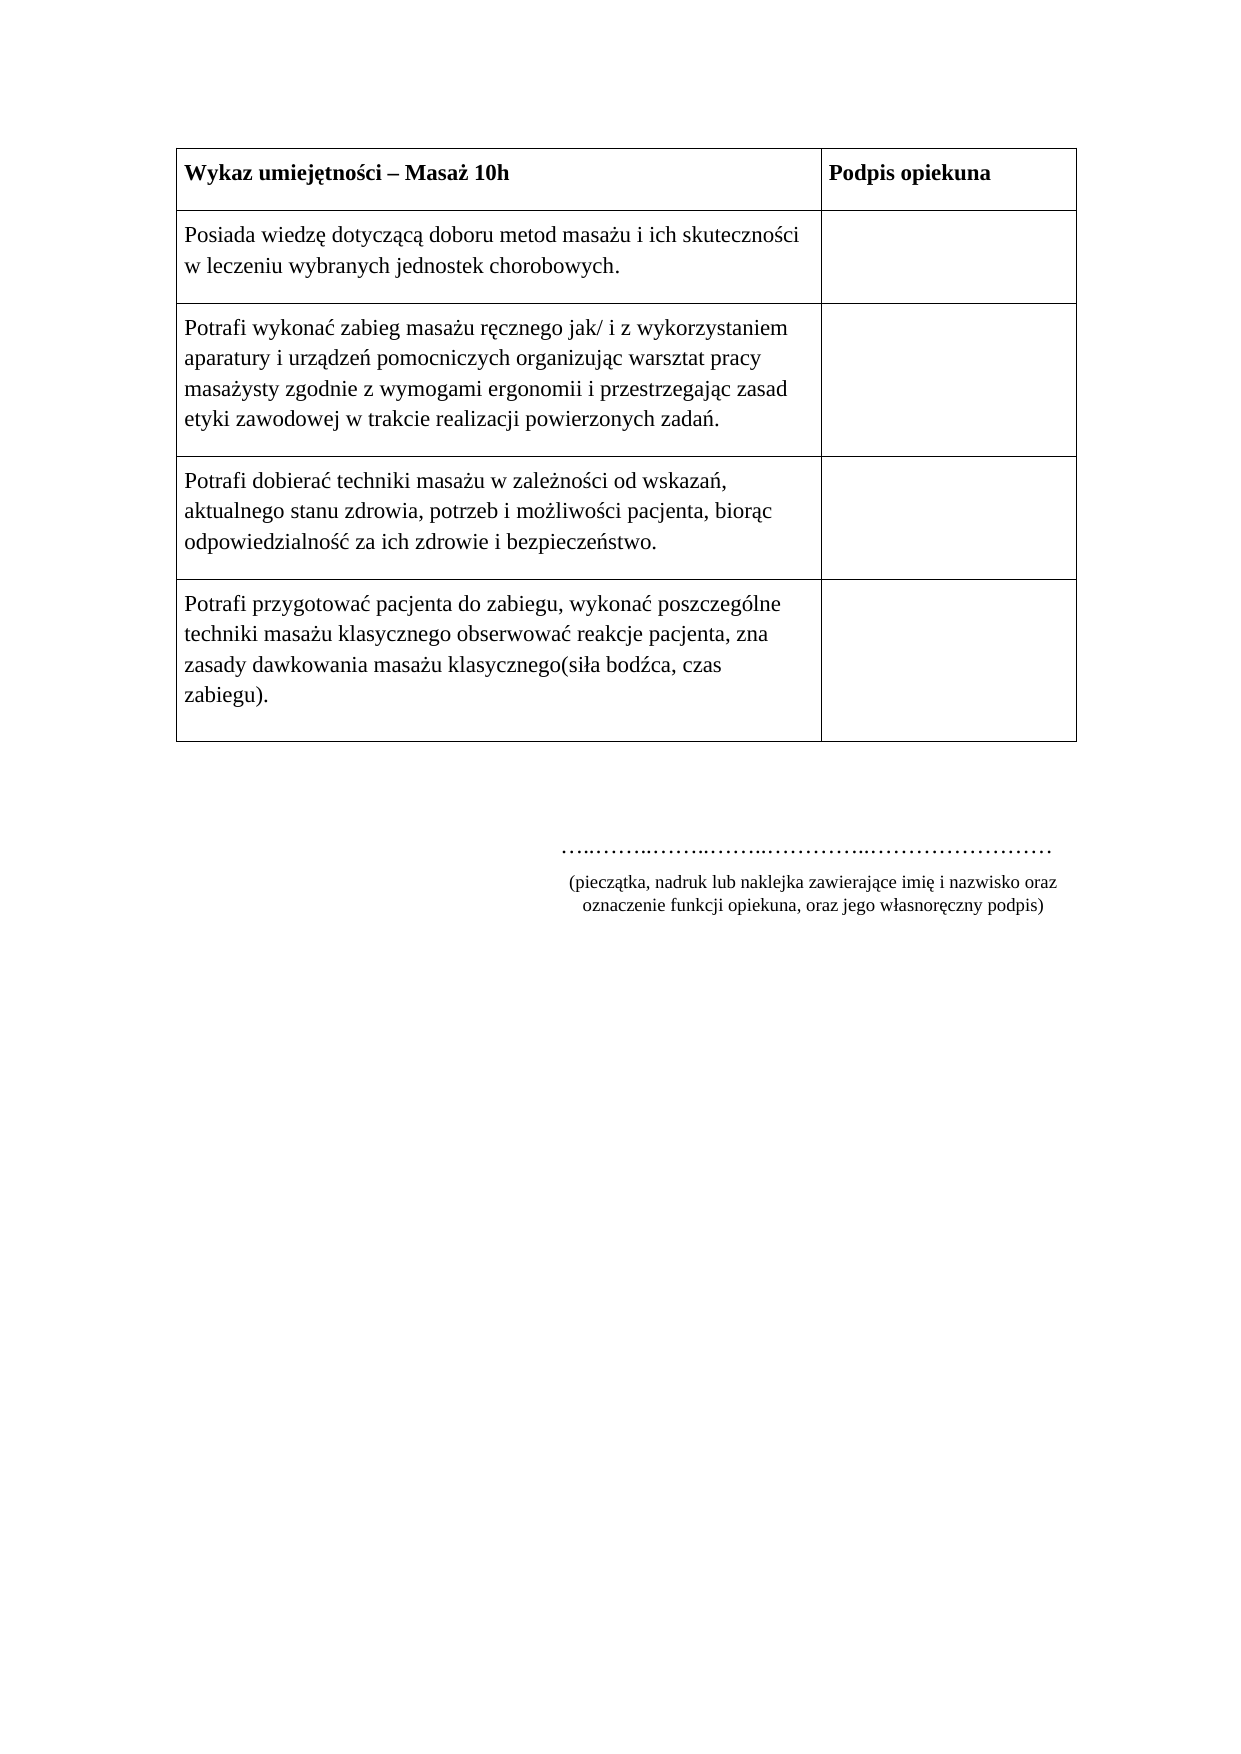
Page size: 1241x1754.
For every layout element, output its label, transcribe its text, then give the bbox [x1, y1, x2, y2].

table_cell [822, 304, 1076, 456]
text …..……..……..……..…………..…………………… [560, 832, 1066, 858]
table_cell [822, 580, 1076, 741]
table_cell [822, 211, 1076, 303]
table_cell Posiada wiedzę dotyczącą doboru metod masażu i ich skuteczności w leczeniu wybranych jednostek chorobowych. [177, 211, 821, 303]
table_header Wykaz umiejętności – Masaż 10h [177, 149, 821, 210]
table_header Podpis opiekuna [822, 149, 1076, 210]
text (pieczątka, nadruk lub naklejka zawierające imię i nazwisko oraz oznaczenie funkcji opiekuna, oraz jego własnoręczny podpis) [560, 871, 1066, 915]
table_cell [822, 457, 1076, 579]
table_cell Potrafi przygotować pacjenta do zabiegu, wykonać poszczególne techniki masażu klasycznego obserwować reakcje pacjenta, zna zasady dawkowania masażu klasycznego(siła bodźca, czas zabiegu). [177, 580, 821, 741]
table_cell Potrafi wykonać zabieg masażu ręcznego jak/ i z wykorzystaniem aparatury i urządzeń pomocniczych organizując warsztat pracy masażysty zgodnie z wymogami ergonomii i przestrzegając zasad etyki zawodowej w trakcie realizacji powierzonych zadań. [177, 304, 821, 456]
table_cell Potrafi dobierać techniki masażu w zależności od wskazań, aktualnego stanu zdrowia, potrzeb i możliwości pacjenta, biorąc odpowiedzialność za ich zdrowie i bezpieczeństwo. [177, 457, 821, 579]
